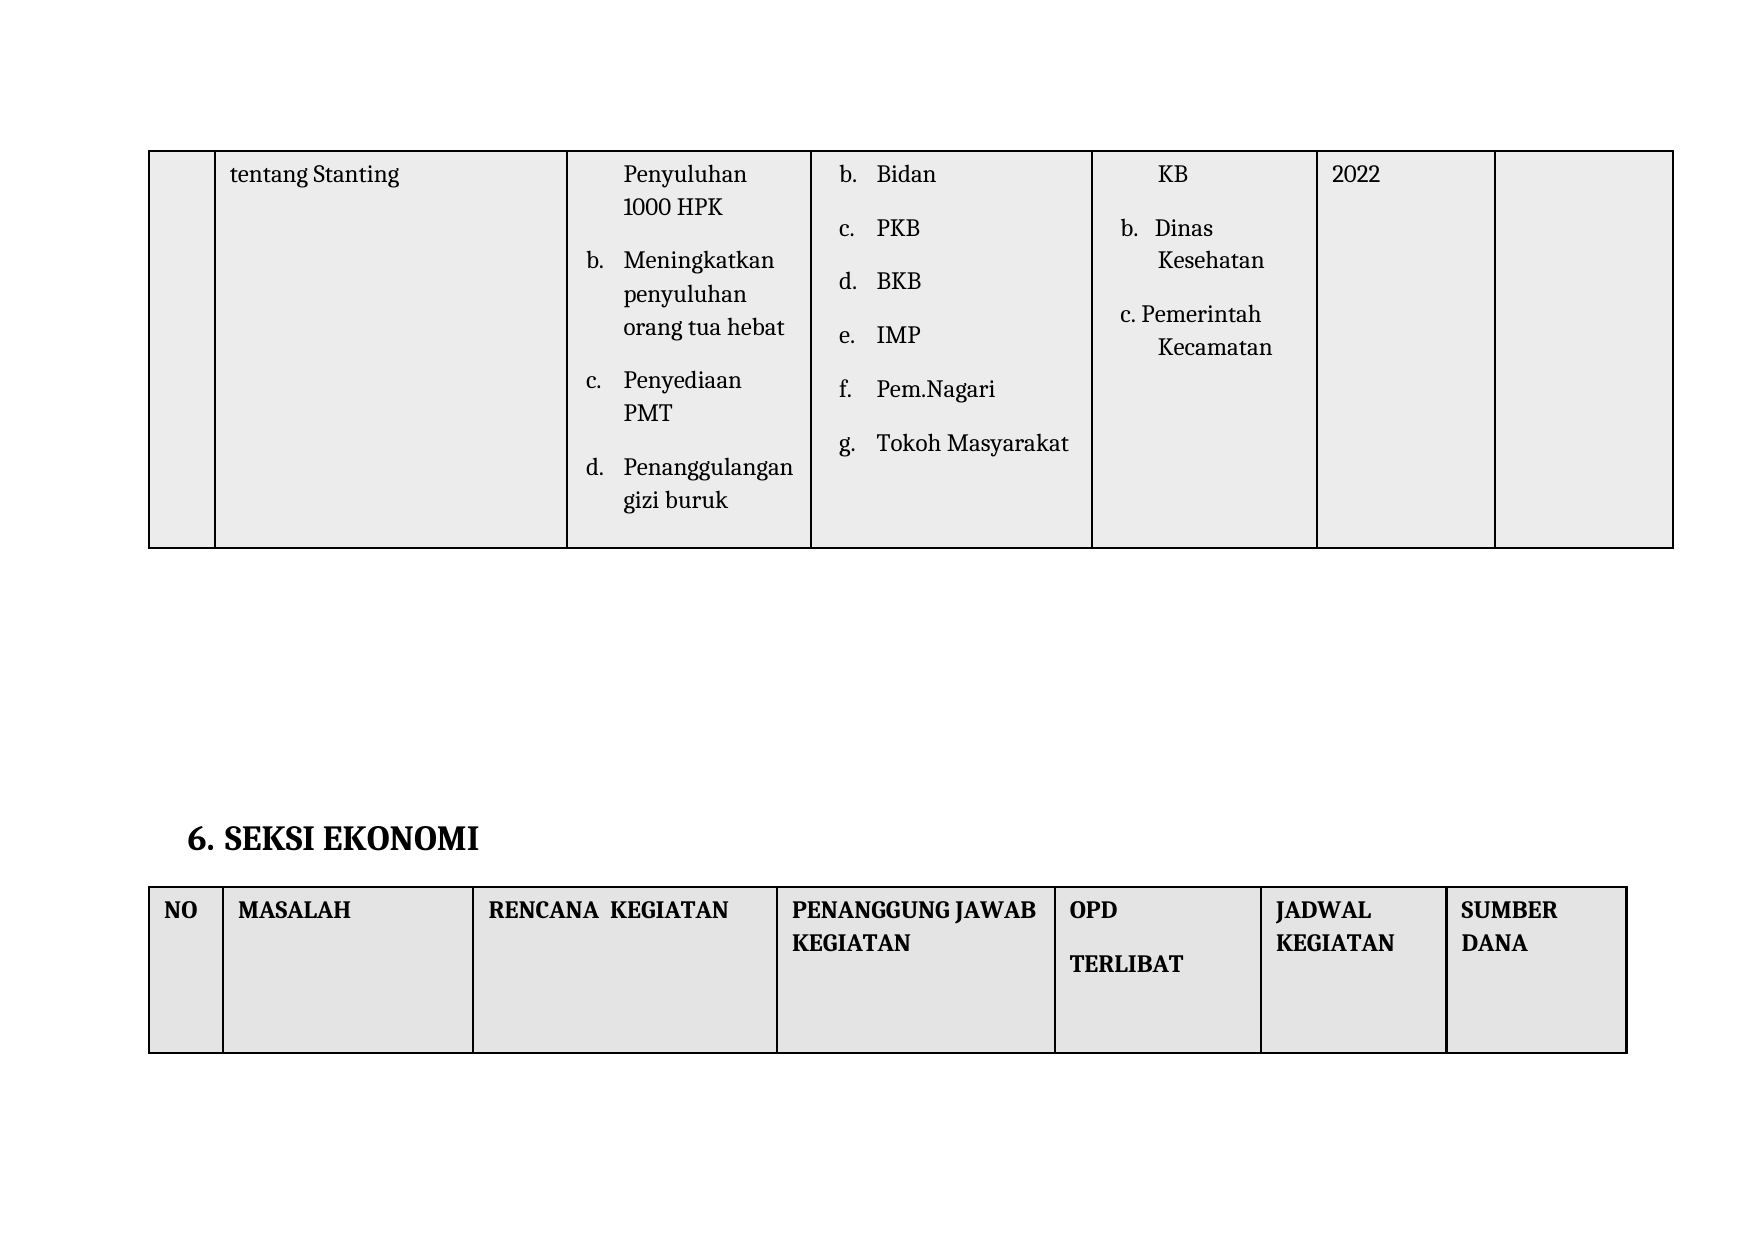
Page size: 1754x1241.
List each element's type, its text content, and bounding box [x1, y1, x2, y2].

table_cell [1496, 152, 1672, 547]
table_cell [568, 152, 810, 547]
table_cell 4 [150, 152, 214, 547]
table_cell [812, 152, 1091, 547]
table_header SUMBER DANA [1448, 888, 1625, 1052]
table_header JADWAL KEGIATAN [1262, 888, 1445, 1052]
table_header NO [150, 888, 222, 1052]
list SEKSI EKONOMI [187, 818, 1604, 859]
table_cell Desember 2022 [1318, 152, 1494, 547]
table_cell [1093, 152, 1316, 547]
table_header MASALAH [224, 888, 472, 1052]
table_header OPD TERLIBAT [1056, 888, 1260, 1052]
table_header PENANGGUNG JAWAB KEGIATAN [778, 888, 1054, 1052]
table_header RENCANA KEGIATAN [474, 888, 776, 1052]
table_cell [216, 152, 566, 547]
